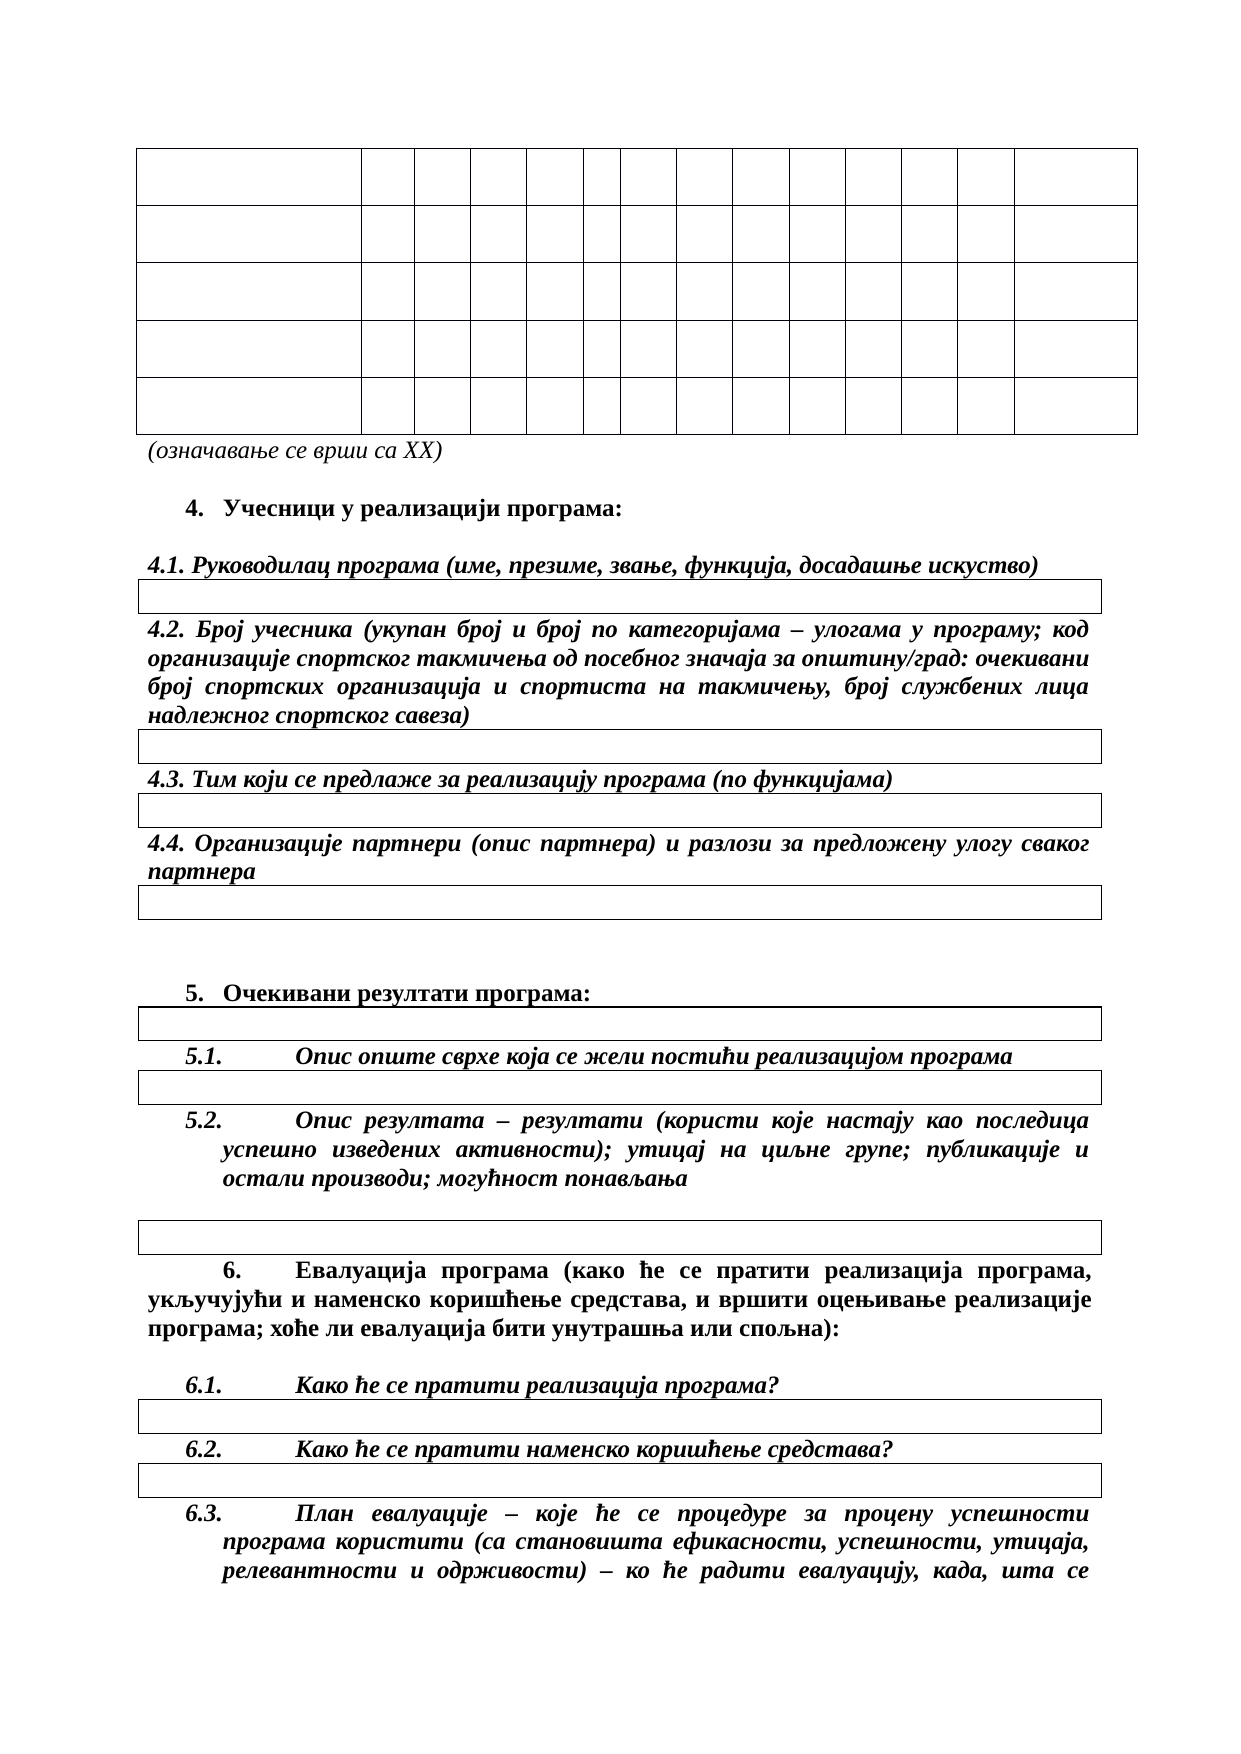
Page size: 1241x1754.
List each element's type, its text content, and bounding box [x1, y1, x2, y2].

table_cell [527, 263, 583, 319]
table_cell [137, 321, 361, 377]
text 4.3. Тим који се предлаже за реализацију програма (по функцијама) [148, 764, 1093, 793]
table_cell [790, 206, 845, 262]
table_cell [902, 321, 957, 377]
table_cell [846, 378, 901, 434]
table_cell [1015, 378, 1137, 434]
table_cell [584, 321, 620, 377]
table_cell [790, 321, 845, 377]
table_cell [137, 263, 361, 319]
table_cell [584, 378, 620, 434]
list Учесници у реализацији програма: [185, 493, 1093, 521]
table_cell [1015, 263, 1137, 319]
table_cell [527, 206, 583, 262]
table_cell [527, 378, 583, 434]
table_cell [621, 263, 676, 319]
text 4.2. Број учесника (укупан број и број по категоријама – улогама у програму; код организације спортског такмичења од посебног значаја за општину/град: очекивани број спортских организација и спортиста на такмичењу, број службених лица надлежног спортског савеза) [148, 614, 1093, 729]
table_cell [137, 378, 361, 434]
table_cell [415, 149, 470, 205]
table_cell [362, 149, 414, 205]
table_cell [902, 149, 957, 205]
text 4.4. Организације партнери (опис партнера) и разлози за предложену улогу сваког партнера [148, 828, 1093, 885]
list Опис резултата – резултати (користи које настају као последица успешно изведених активности); утицај на циљне групе; публикације и остали производи; могућност понављања [185, 1105, 1093, 1191]
table_cell [958, 378, 1014, 434]
table_cell [902, 263, 957, 319]
table_cell [471, 206, 526, 262]
table_cell [846, 149, 901, 205]
table_cell [1015, 206, 1137, 262]
table_cell [471, 378, 526, 434]
table_cell [733, 321, 789, 377]
table_cell [902, 378, 957, 434]
table_cell [677, 149, 732, 205]
table_cell [677, 378, 732, 434]
table_cell [733, 378, 789, 434]
table_cell [958, 321, 1014, 377]
table_cell [846, 321, 901, 377]
table_cell [415, 378, 470, 434]
table_cell [621, 206, 676, 262]
table_cell [958, 206, 1014, 262]
table_cell [471, 149, 526, 205]
table_cell [790, 263, 845, 319]
table_cell [846, 263, 901, 319]
table_cell [584, 149, 620, 205]
list Како ће се пратити наменско коришћење средстава? [185, 1434, 1093, 1463]
table_cell [621, 321, 676, 377]
table_cell [958, 263, 1014, 319]
table_cell [137, 149, 361, 205]
table_cell [471, 263, 526, 319]
table_cell [621, 149, 676, 205]
table_cell [733, 149, 789, 205]
list Како ће се пратити реализација програма? [185, 1370, 1093, 1399]
table_cell [677, 206, 732, 262]
table_cell [621, 378, 676, 434]
table_cell [362, 263, 414, 319]
table_cell [958, 149, 1014, 205]
list Опис опште сврхе која се жели постићи реализацијом програма [185, 1041, 1093, 1070]
table_cell [733, 206, 789, 262]
table_cell [584, 206, 620, 262]
table_cell [790, 149, 845, 205]
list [185, 1498, 1093, 1584]
table_cell [527, 321, 583, 377]
table_cell [362, 206, 414, 262]
table_cell [527, 149, 583, 205]
table_cell [902, 206, 957, 262]
table_cell [677, 321, 732, 377]
table_cell [584, 263, 620, 319]
text 4.1. Руководилац програма (име, презиме, звање, функција, досадашње искуство) [148, 550, 1093, 579]
table_cell [471, 321, 526, 377]
list Очекивани резултати програма: [185, 978, 1093, 1006]
table_cell [1015, 321, 1137, 377]
table_cell [1015, 149, 1137, 205]
table_cell [137, 206, 361, 262]
table_cell [677, 263, 732, 319]
table_cell [362, 321, 414, 377]
text (означавање се врши са XX) [148, 435, 1093, 464]
table_cell [415, 263, 470, 319]
table_cell [790, 378, 845, 434]
table_cell [415, 321, 470, 377]
table_cell [733, 263, 789, 319]
list Евалуација програма (како ће се пратити реализација програма, укључујући и наменско коришћење средстава, и вршити оцењивање реализације програма; хоће ли евалуација бити унутрашња или спољна): [148, 1255, 1093, 1341]
table_cell [362, 378, 414, 434]
table_cell [846, 206, 901, 262]
table_cell [415, 206, 470, 262]
